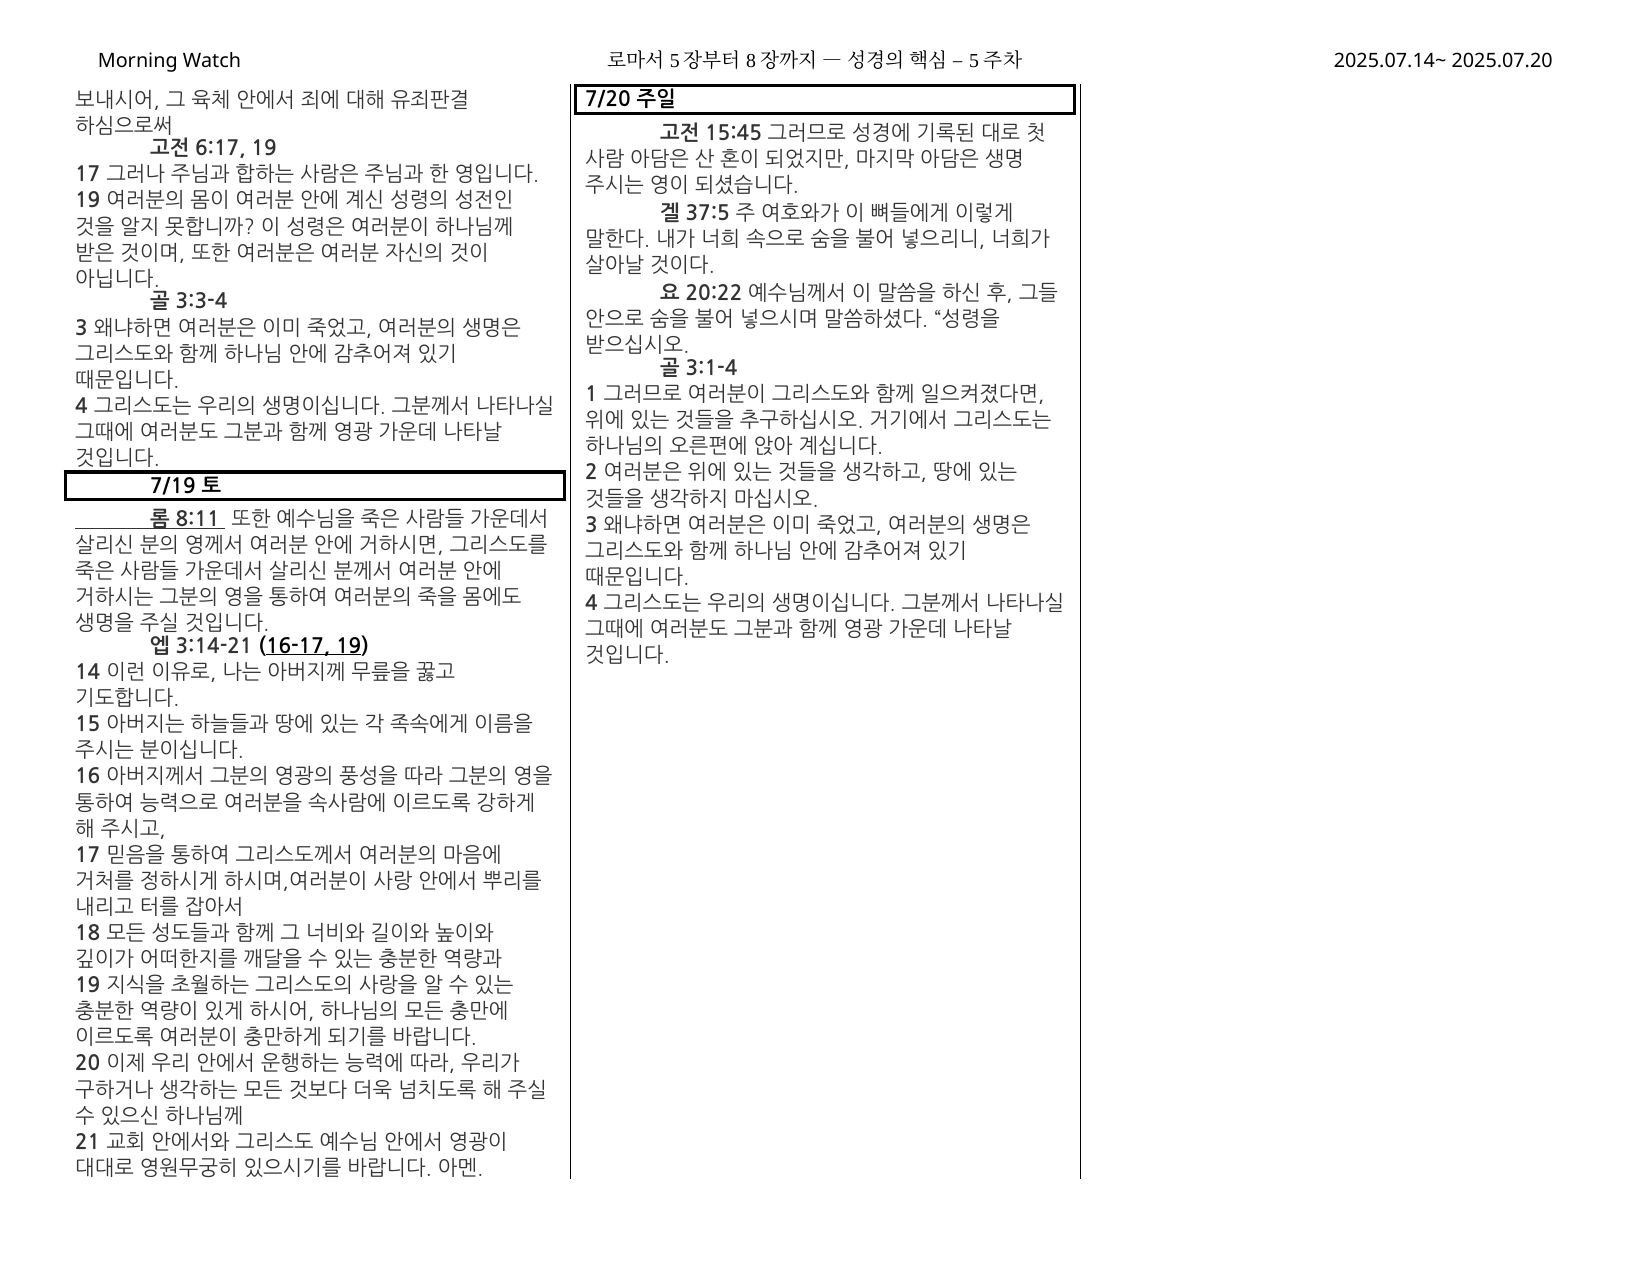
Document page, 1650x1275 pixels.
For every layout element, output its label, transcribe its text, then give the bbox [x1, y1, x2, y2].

list 엡 3:14-21 (16-17, 19) 14 이런 이유로, 나는 아버지께 무릎을 꿇고 기도합니다. 15 아버지는 하늘들과 땅에 있는 각 족속에게 이름을 주시는 분이십니다. 16 아버지께서 그분의 영광의 풍성을 따라 그분의 영을 통하여 능력으로 여러분을 속사람에 이르도록 강하게 해 주시고, 17 믿음을 통하여 그리스도께서 여러분의 마음에 거처를 정하시게 하시며,여러분이 사랑 안에서 뿌리를 내리고 터를 잡아서 18 모든 성도들과 함께 그 너비와 길이와 높이와 깊이가 어떠한지를 깨달을 수 있는 충분한 역량과 19 지식을 초월하는 그리스도의 사랑을 알 수 있는 충분한 역량이 있게 하시어, 하나님의 모든 충만에 이르도록 여러분이 충만하게 되기를 바랍니다. 20 이제 우리 안에서 운행하는 능력에 따라, 우리가 구하거나 생각하는 모든 것보다 더욱 넘치도록 해 주실 수 있으신 하나님께 21 교회 안에서와 그리스도 예수님 안에서 영광이 대대로 영원무궁히 있으시기를 바랍니다. 아멘. [75, 636, 555, 1178]
list 롬 8:11 또한 예수님을 죽은 사람들 가운데서 살리신 분의 영께서 여러분 안에 거하시면, 그리스도를 죽은 사람들 가운데서 살리신 분께서 여러분 안에 거하시는 그분의 영을 통하여 여러분의 죽을 몸에도 생명을 주실 것입니다. [75, 503, 555, 634]
list 고전 6:17, 19 17 그러나 주님과 합하는 사람은 주님과 한 영입니다. 19 여러분의 몸이 여러분 안에 계신 성령의 성전인 것을 알지 못합니까? 이 성령은 여러분이 하나님께 받은 것이며, 또한 여러분은 여러분 자신의 것이 아닙니다. [75, 138, 555, 289]
list 골 3:3-4 3 왜냐하면 여러분은 이미 죽었고, 여러분의 생명은 그리스도와 함께 하나님 안에 감추어져 있기 때문입니다. 4 그리스도는 우리의 생명이십니다. 그분께서 나타나실 그때에 여러분도 그분과 함께 영광 가운데 나타날 것입니다. [75, 291, 555, 468]
text 7/20 주일 [577, 87, 1073, 112]
list 7/19 토 [67, 474, 563, 498]
list 겔 37:5 주 여호와가 이 뼈들에게 이렇게 말한다. 내가 너희 속으로 숨을 불어 넣으리니, 너희가 살아날 것이다. [585, 197, 1065, 276]
list 골 3:1-4 1 그러므로 여러분이 그리스도와 함께 일으켜졌다면, 위에 있는 것들을 추구하십시오. 거기에서 그리스도는 하나님의 오른편에 앉아 계십니다. 2 여러분은 위에 있는 것들을 생각하고, 땅에 있는 것들을 생각하지 마십시오. 3 왜냐하면 여러분은 이미 죽었고, 여러분의 생명은 그리스도와 함께 하나님 안에 감추어져 있기 때문입니다. 4 그리스도는 우리의 생명이십니다. 그분께서 나타나실 그때에 여러분도 그분과 함께 영광 가운데 나타날 것입니다. [585, 358, 1065, 666]
list 고전 15:45 그러므로 성경에 기록된 대로 첫 사람 아담은 산 혼이 되었지만, 마지막 아담은 생명 주시는 영이 되셨습니다. [585, 117, 1065, 195]
list 요 20:22 예수님께서 이 말씀을 하신 후, 그들 안으로 숨을 불어 넣으시며 말씀하셨다. “성령을 받으십시오. [585, 278, 1065, 356]
list 롬 8:3 율법이 육체 때문에 연약하여 할 수 없던 것을 하나님께서 하셨습니다. 곧 하나님은 죄와 관련하여 그분 자신의 아들을 죄의 육체의 모양으로 보내시어, 그 육체 안에서 죄에 대해 유죄판결 하심으로써 [75, 84, 555, 136]
